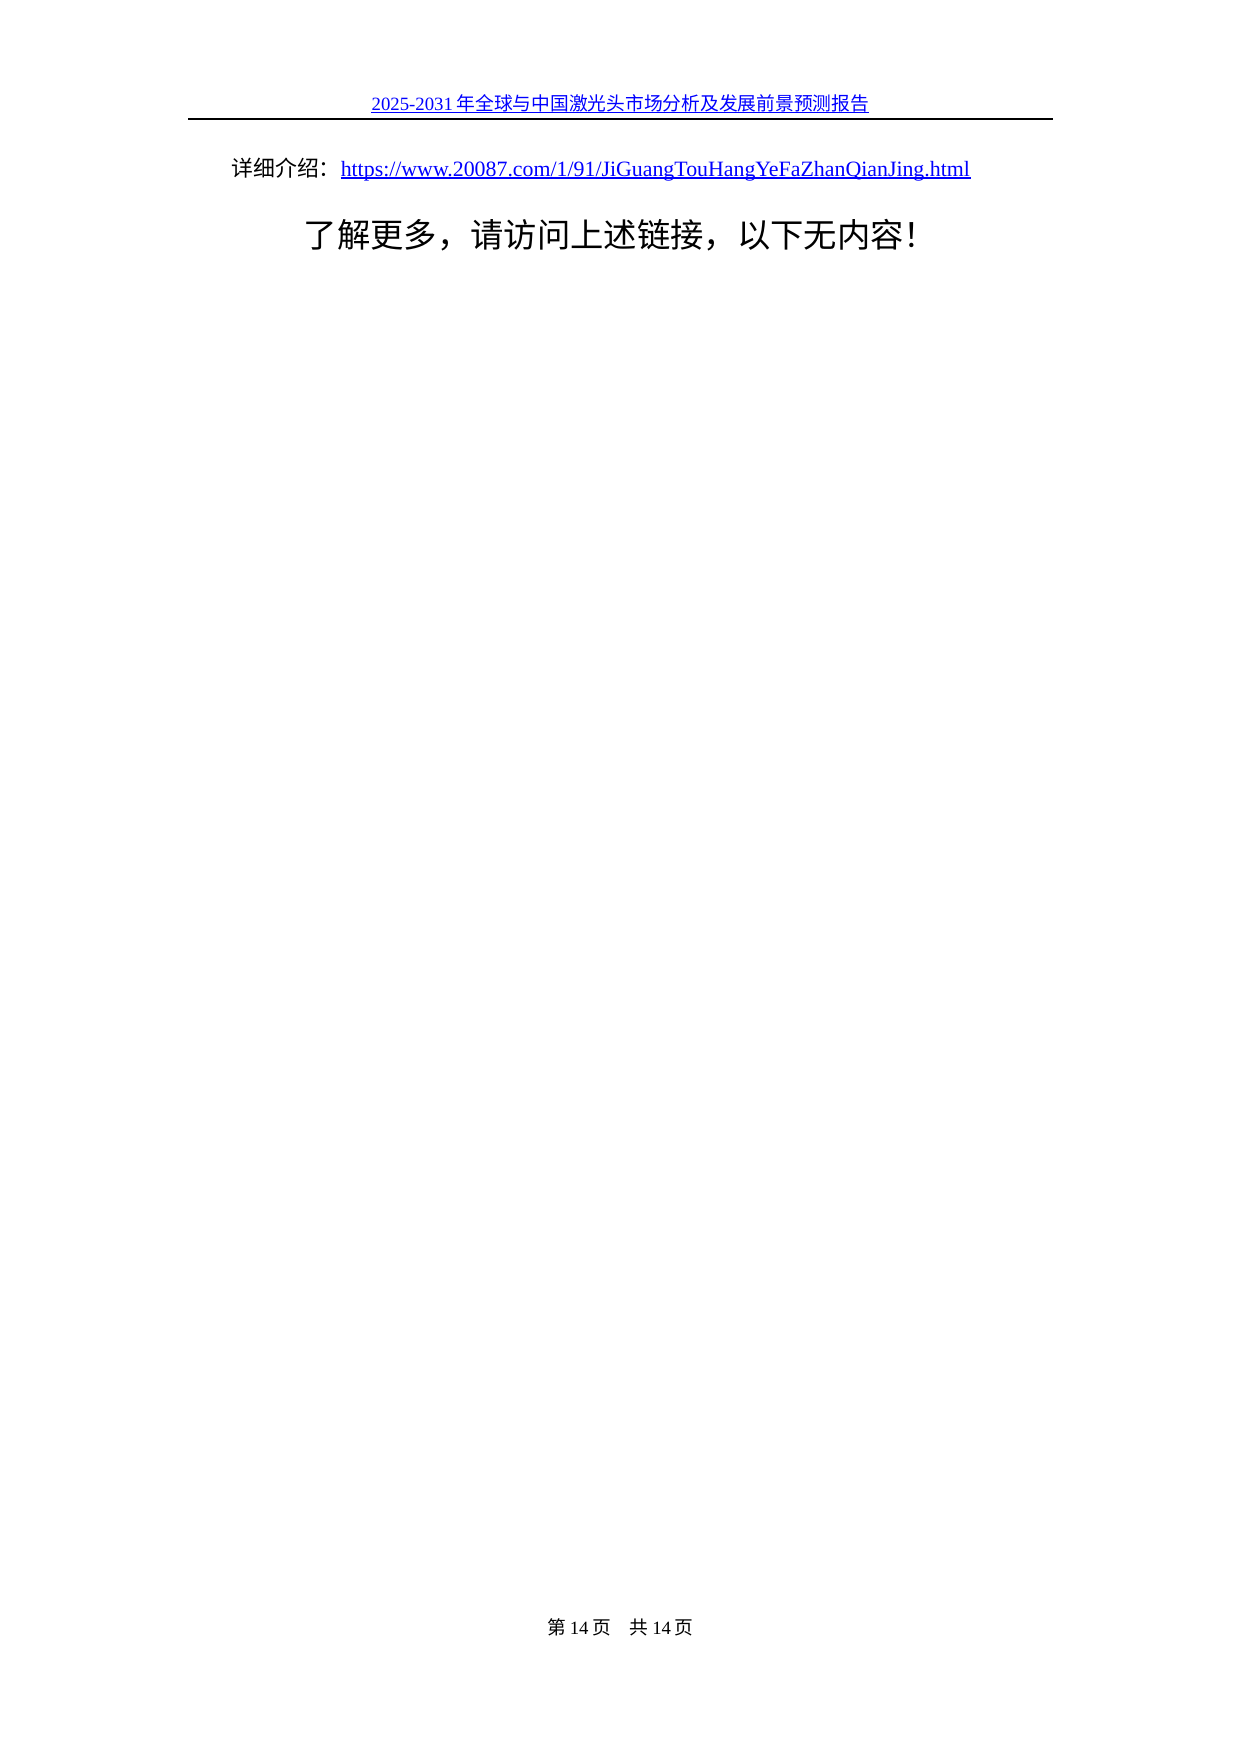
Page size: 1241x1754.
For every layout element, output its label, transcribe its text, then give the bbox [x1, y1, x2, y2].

text 详细介绍：https://www.20087.com/1/91/JiGuangTouHangYeFaZhanQianJing.html [187, 150, 1053, 183]
title 了解更多，请访问上述链接，以下无内容！ [187, 200, 1053, 265]
